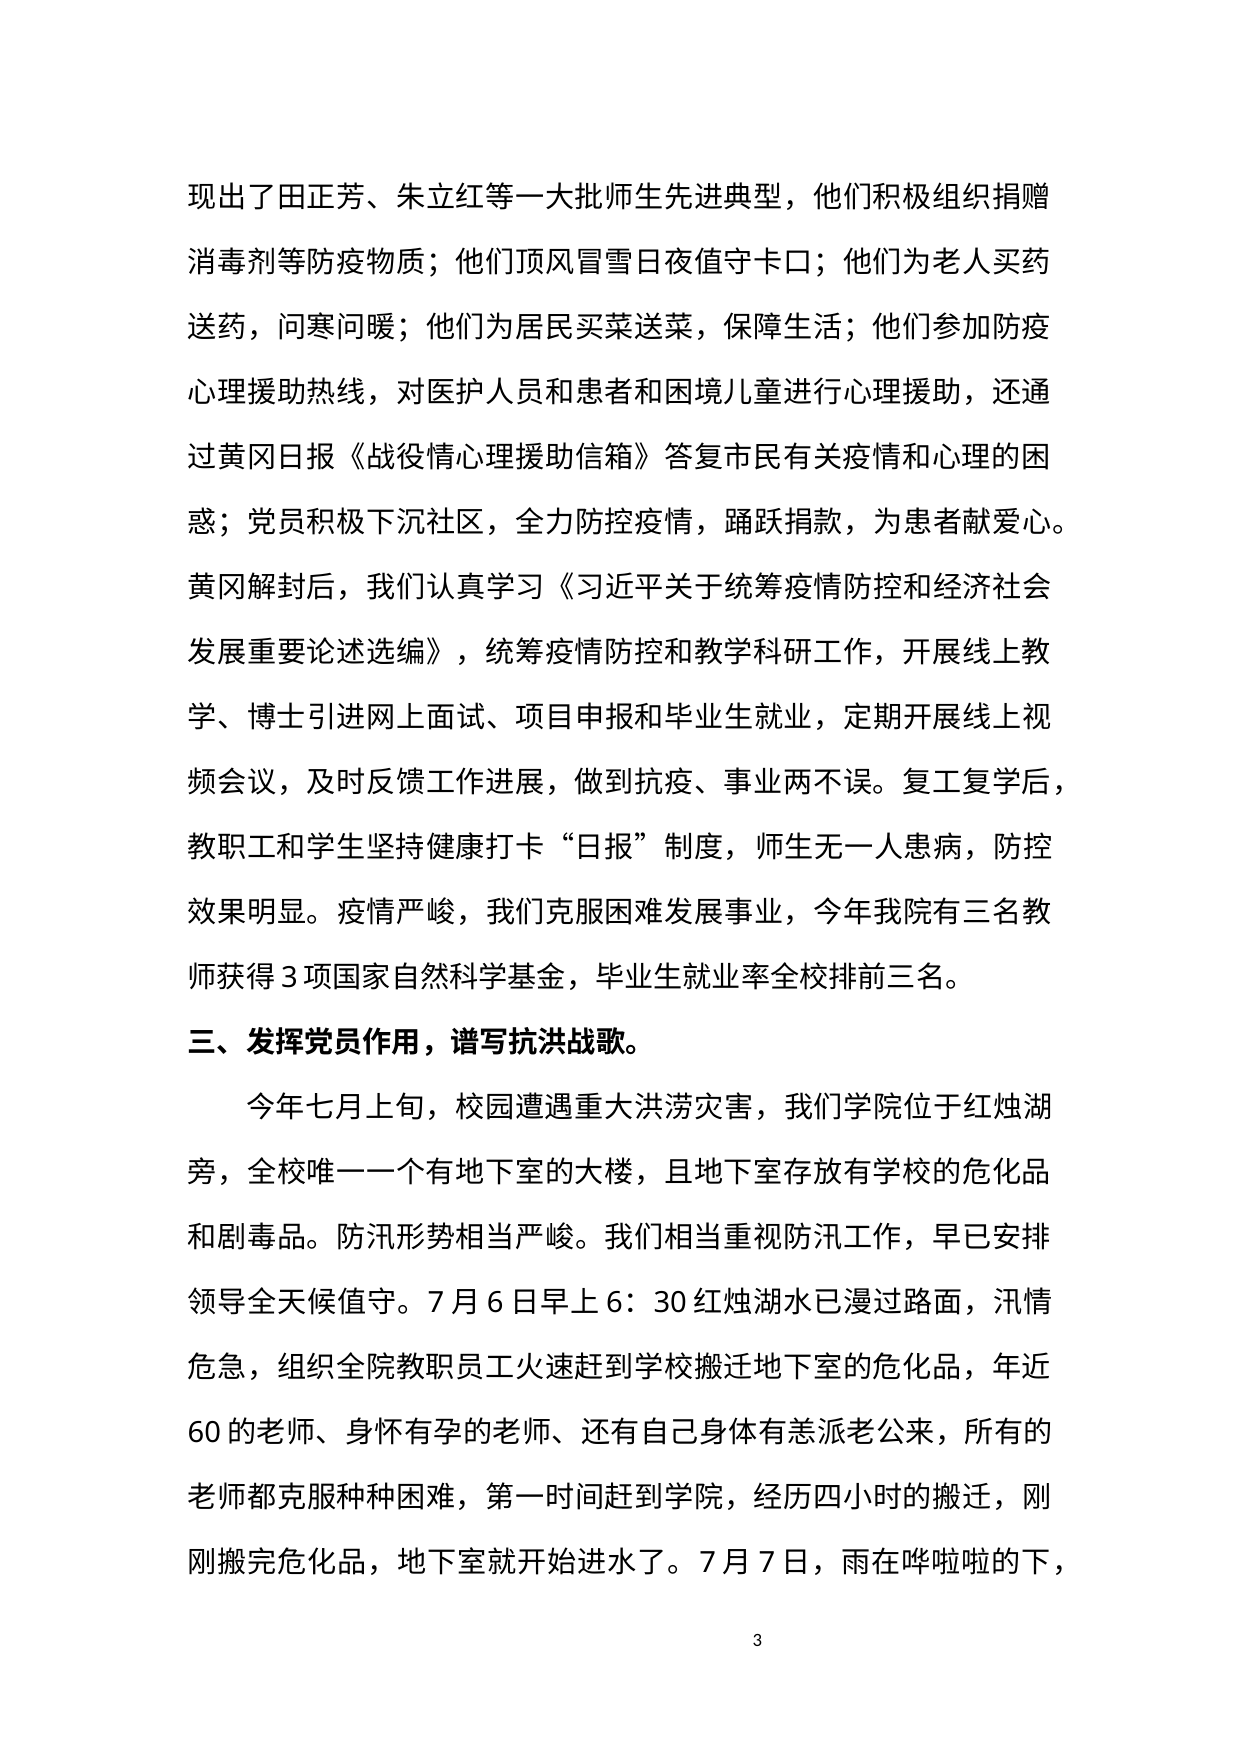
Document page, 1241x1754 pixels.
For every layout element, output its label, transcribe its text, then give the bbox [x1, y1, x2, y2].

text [187, 1072, 1053, 1592]
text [187, 162, 1053, 1007]
text 三、发挥党员作用，谱写抗洪战歌。 [187, 1007, 1053, 1072]
